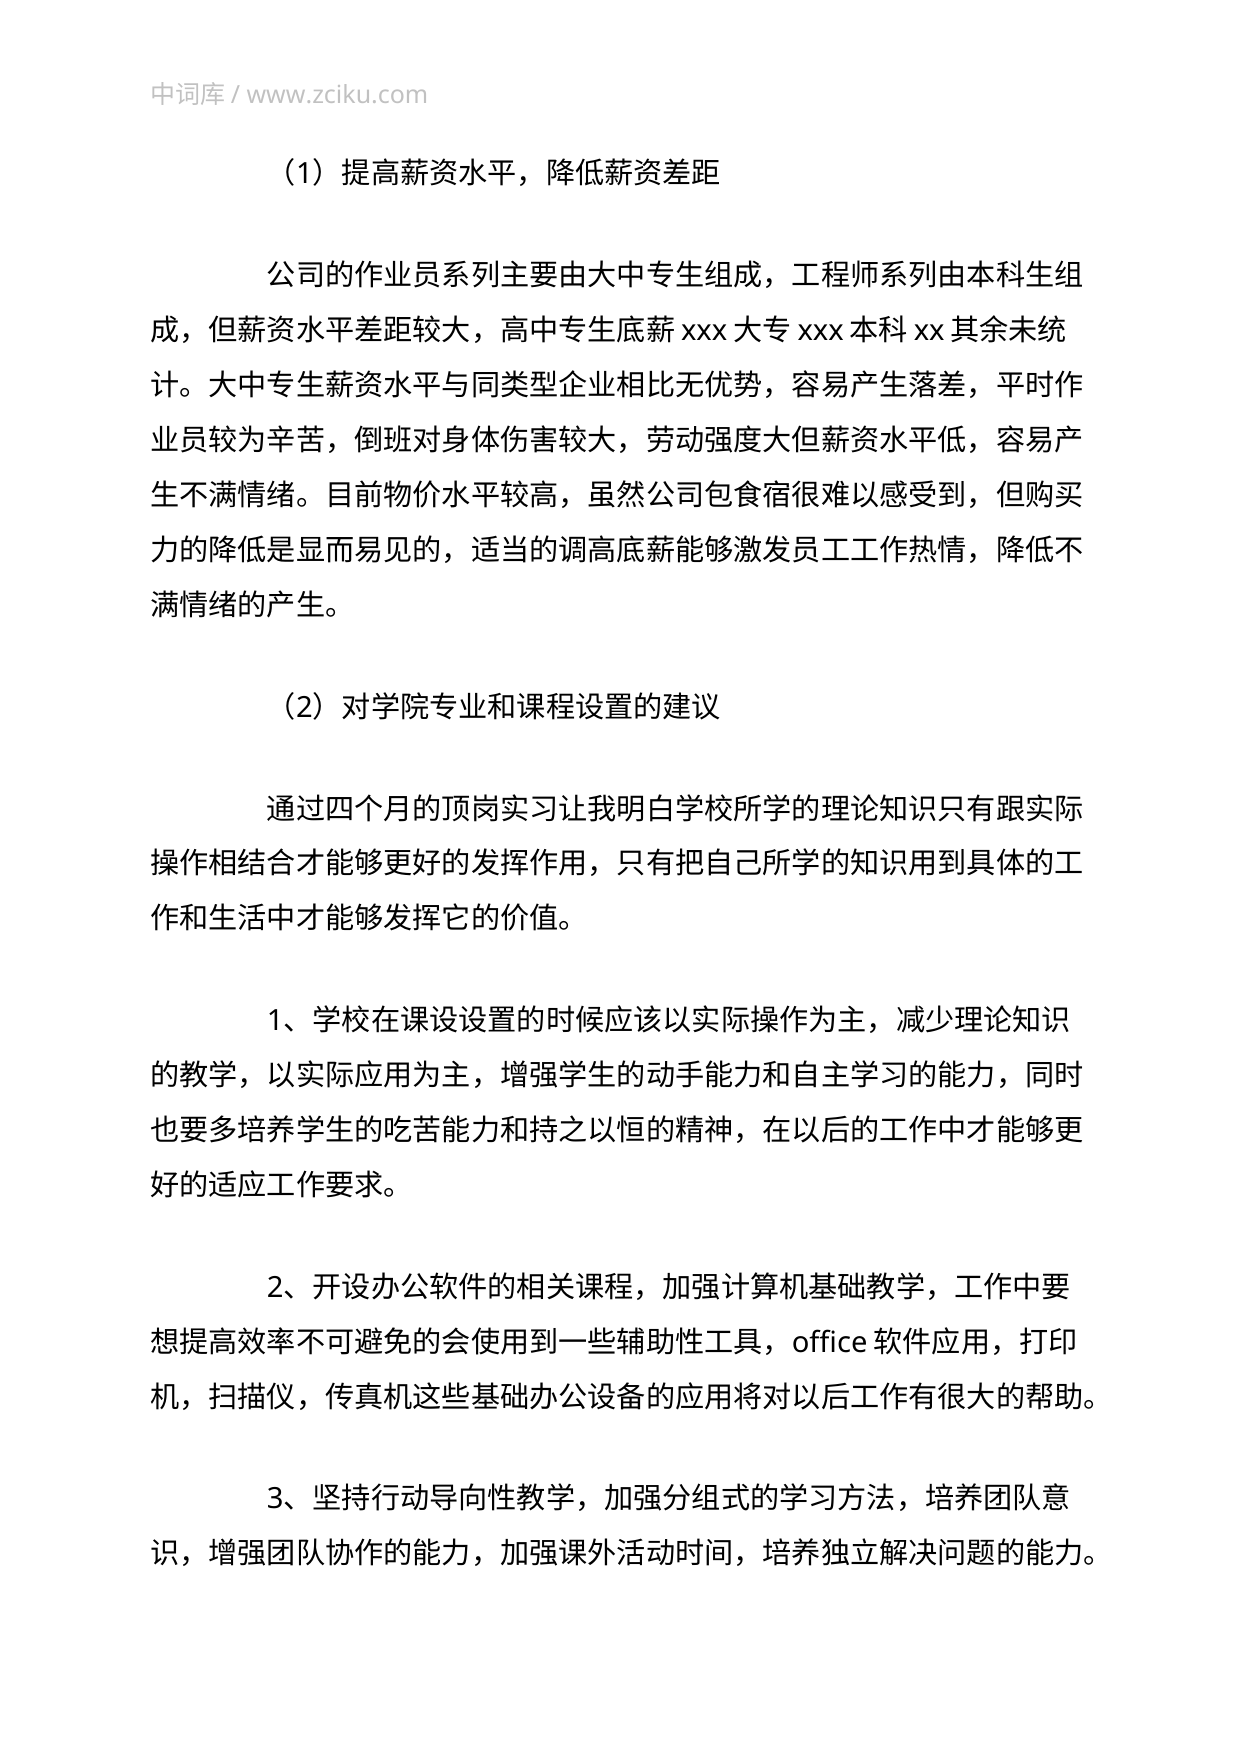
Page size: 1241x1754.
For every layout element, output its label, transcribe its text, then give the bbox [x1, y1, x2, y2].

text （2）对学院专业和课程设置的建议 [150, 683, 1090, 726]
text 2、开设办公软件的相关课程，加强计算机基础教学，工作中要想提高效率不可避免的会使用到一些辅助性工具，office软件应用，打印机，扫描仪，传真机这些基础办公设备的应用将对以后工作有很大的帮助。 [150, 1263, 1090, 1416]
text 公司的作业员系列主要由大中专生组成，工程师系列由本科生组成，但薪资水平差距较大，高中专生底薪xxx大专xxx本科xx其余未统计。大中专生薪资水平与同类型企业相比无优势，容易产生落差，平时作业员较为辛苦，倒班对身体伤害较大，劳动强度大但薪资水平低，容易产生不满情绪。目前物价水平较高，虽然公司包食宿很难以感受到，但购买力的降低是显而易见的，适当的调高底薪能够激发员工工作热情，降低不满情绪的产生。 [150, 252, 1090, 624]
text 1、学校在课设设置的时候应该以实际操作为主，减少理论知识的教学，以实际应用为主，增强学生的动手能力和自主学习的能力，同时也要多培养学生的吃苦能力和持之以恒的精神，在以后的工作中才能够更好的适应工作要求。 [150, 997, 1090, 1204]
text 3、坚持行动导向性教学，加强分组式的学习方法，培养团队意识，增强团队协作的能力，加强课外活动时间，培养独立解决问题的能力。 [150, 1475, 1090, 1572]
text 通过四个月的顶岗实习让我明白学校所学的理论知识只有跟实际操作相结合才能够更好的发挥作用，只有把自己所学的知识用到具体的工作和生活中才能够发挥它的价值。 [150, 785, 1090, 937]
text （1）提高薪资水平，降低薪资差距 [150, 150, 1090, 192]
